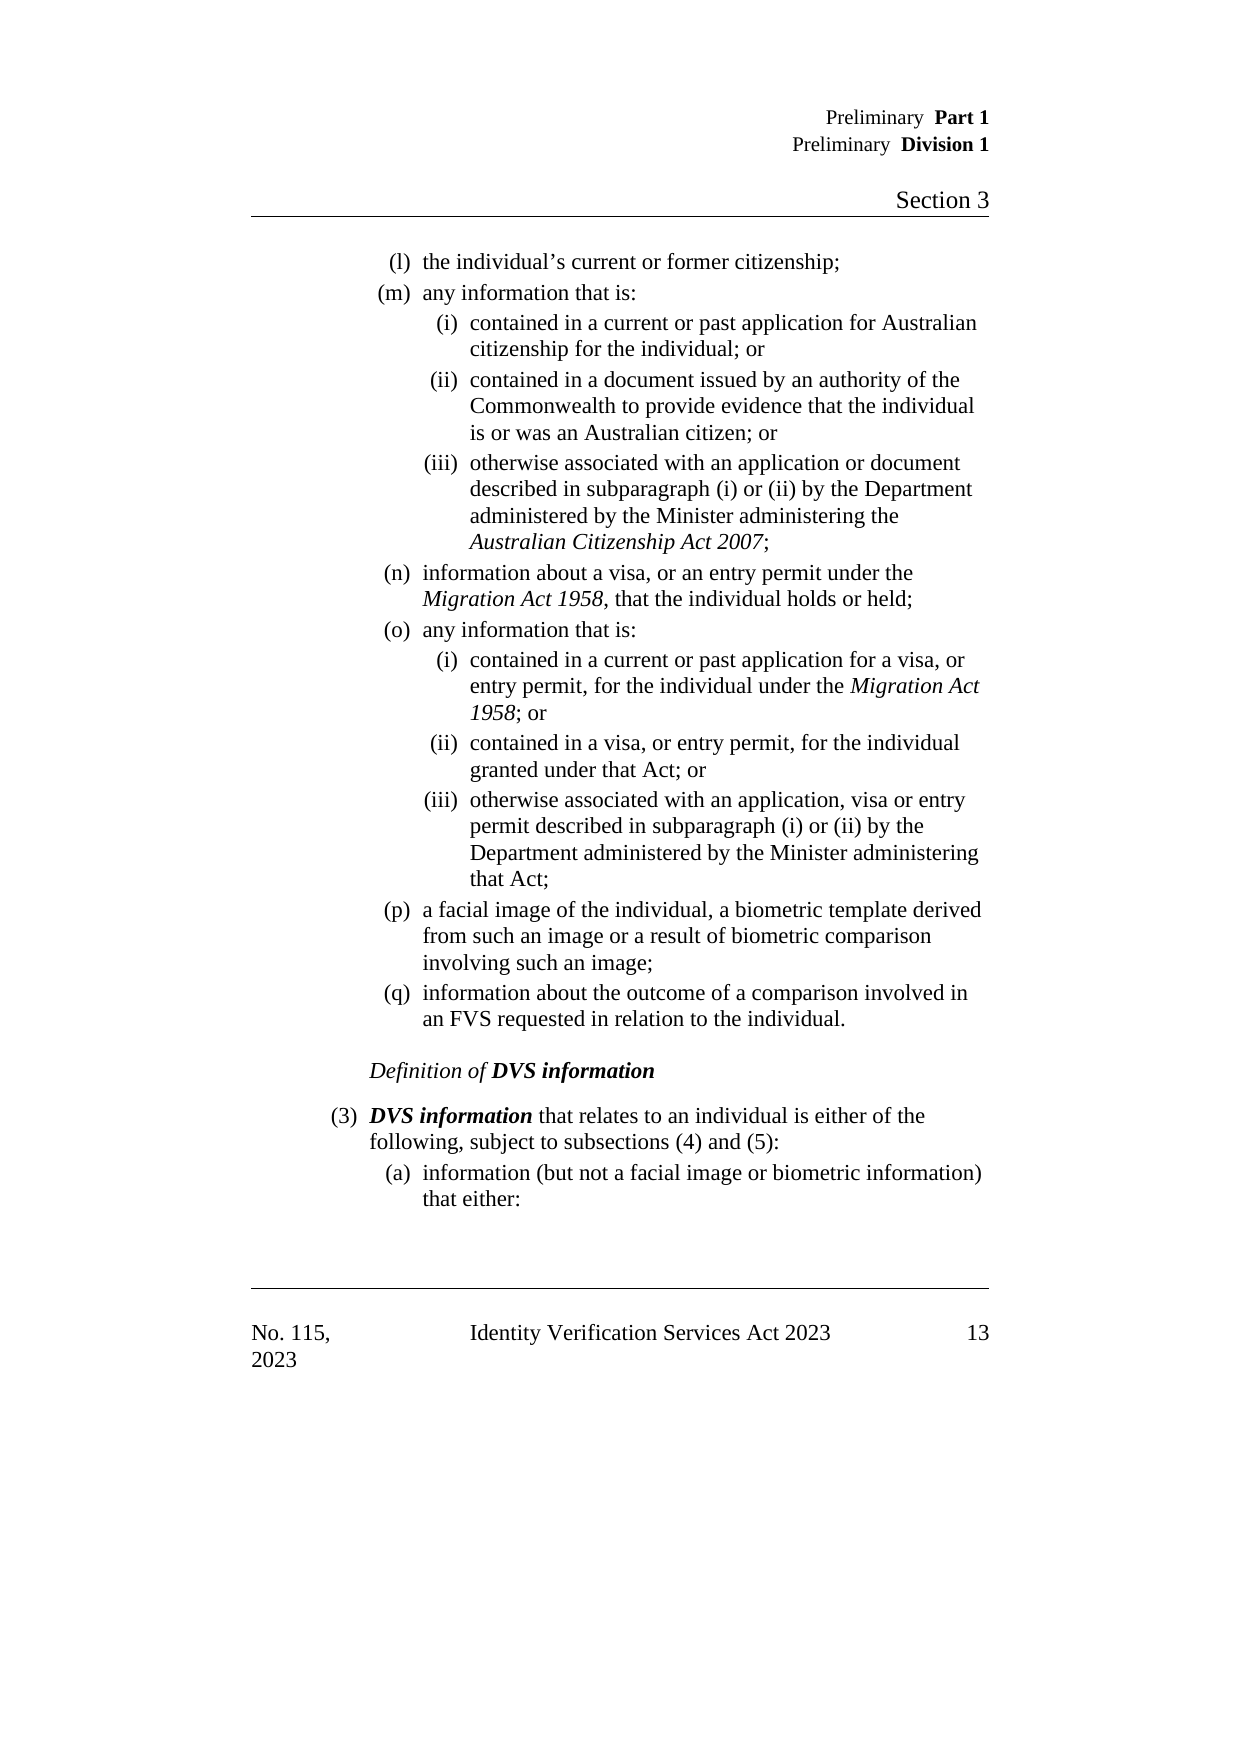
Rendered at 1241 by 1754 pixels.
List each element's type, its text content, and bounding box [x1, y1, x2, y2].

text (p) a facial image of the individual, a biometric template derived from such an image or a result of biometric comparison involving such an image; [251, 896, 989, 975]
text (iii) otherwise associated with an application or document described in subparagraph (i) or (ii) by the Department administered by the Minister administering the Australian Citizenship Act 2007; [251, 449, 989, 554]
text (i) contained in a current or past application for Australian citizenship for the individual; or [251, 309, 989, 362]
text (a) information (but not a facial image or biometric information) that either: [251, 1159, 989, 1211]
text (ii) contained in a document issued by an authority of the Commonwealth to provide evidence that the individual is or was an Australian citizen; or [251, 366, 989, 445]
text Definition of DVS information [369, 1057, 989, 1083]
text (iii) otherwise associated with an application, visa or entry permit described in subparagraph (i) or (ii) by the Department administered by the Minister administering that Act; [251, 786, 989, 892]
text (i) contained in a current or past application for a visa, or entry permit, for the individual under the Migration Act 1958; or [251, 646, 989, 725]
text (o) any information that is: [251, 616, 989, 642]
text (m) any information that is: [251, 278, 989, 305]
text (3) DVS information that relates to an individual is either of the following, subject to subsections (4) and (5): [251, 1102, 989, 1154]
text (ii) contained in a visa, or entry permit, for the individual granted under that Act; or [251, 729, 989, 782]
text (l) the individual’s current or former citizenship; [251, 248, 989, 274]
text (q) information about the outcome of a comparison involved in an FVS requested in relation to the individual. [251, 979, 989, 1032]
text (n) information about a visa, or an entry permit under the Migration Act 1958, that the individual holds or held; [251, 559, 989, 611]
